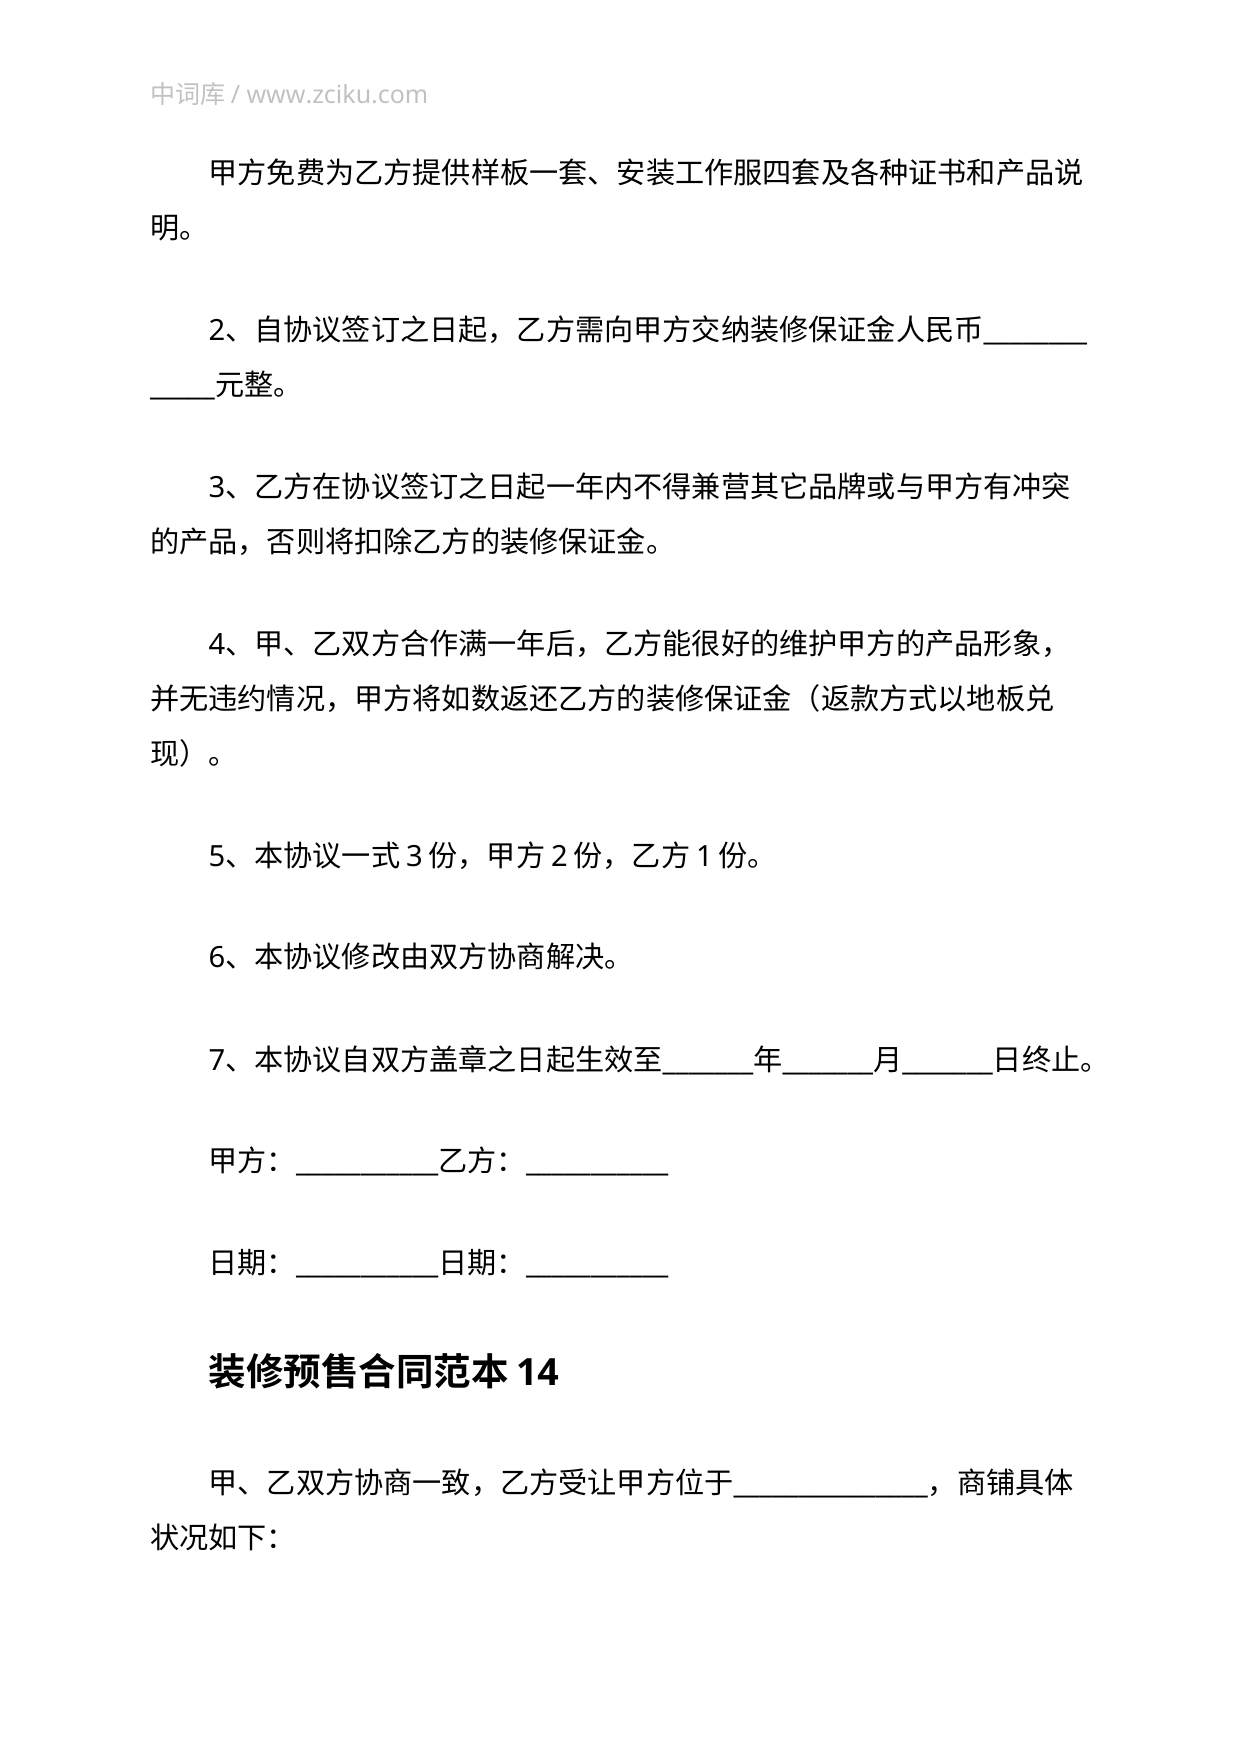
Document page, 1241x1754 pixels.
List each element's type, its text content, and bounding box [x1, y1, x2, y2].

text 甲方免费为乙方提供样板一套、安装工作服四套及各种证书和产品说明。 [150, 150, 1090, 247]
text 4、甲、乙双方合作满一年后，乙方能很好的维护甲方的产品形象，并无违约情况，甲方将如数返还乙方的装修保证金（返款方式以地板兑现）。 [150, 620, 1090, 773]
text 装修预售合同范本14 [150, 1342, 1090, 1396]
text 日期：___________日期：___________ [150, 1240, 1090, 1282]
text 甲方：___________乙方：___________ [150, 1138, 1090, 1180]
text 3、乙方在协议签订之日起一年内不得兼营其它品牌或与甲方有冲突的产品，否则将扣除乙方的装修保证金。 [150, 464, 1090, 561]
text 6、本协议修改由双方协商解决。 [150, 934, 1090, 976]
text 7、本协议自双方盖章之日起生效至_______年_______月_______日终止。 [150, 1036, 1090, 1078]
text 5、本协议一式3份，甲方2份，乙方1份。 [150, 832, 1090, 874]
text 2、自协议签订之日起，乙方需向甲方交纳装修保证金人民币_____________元整。 [150, 307, 1090, 404]
text 甲、乙双方协商一致，乙方受让甲方位于_______________，商铺具体状况如下： [150, 1459, 1090, 1557]
